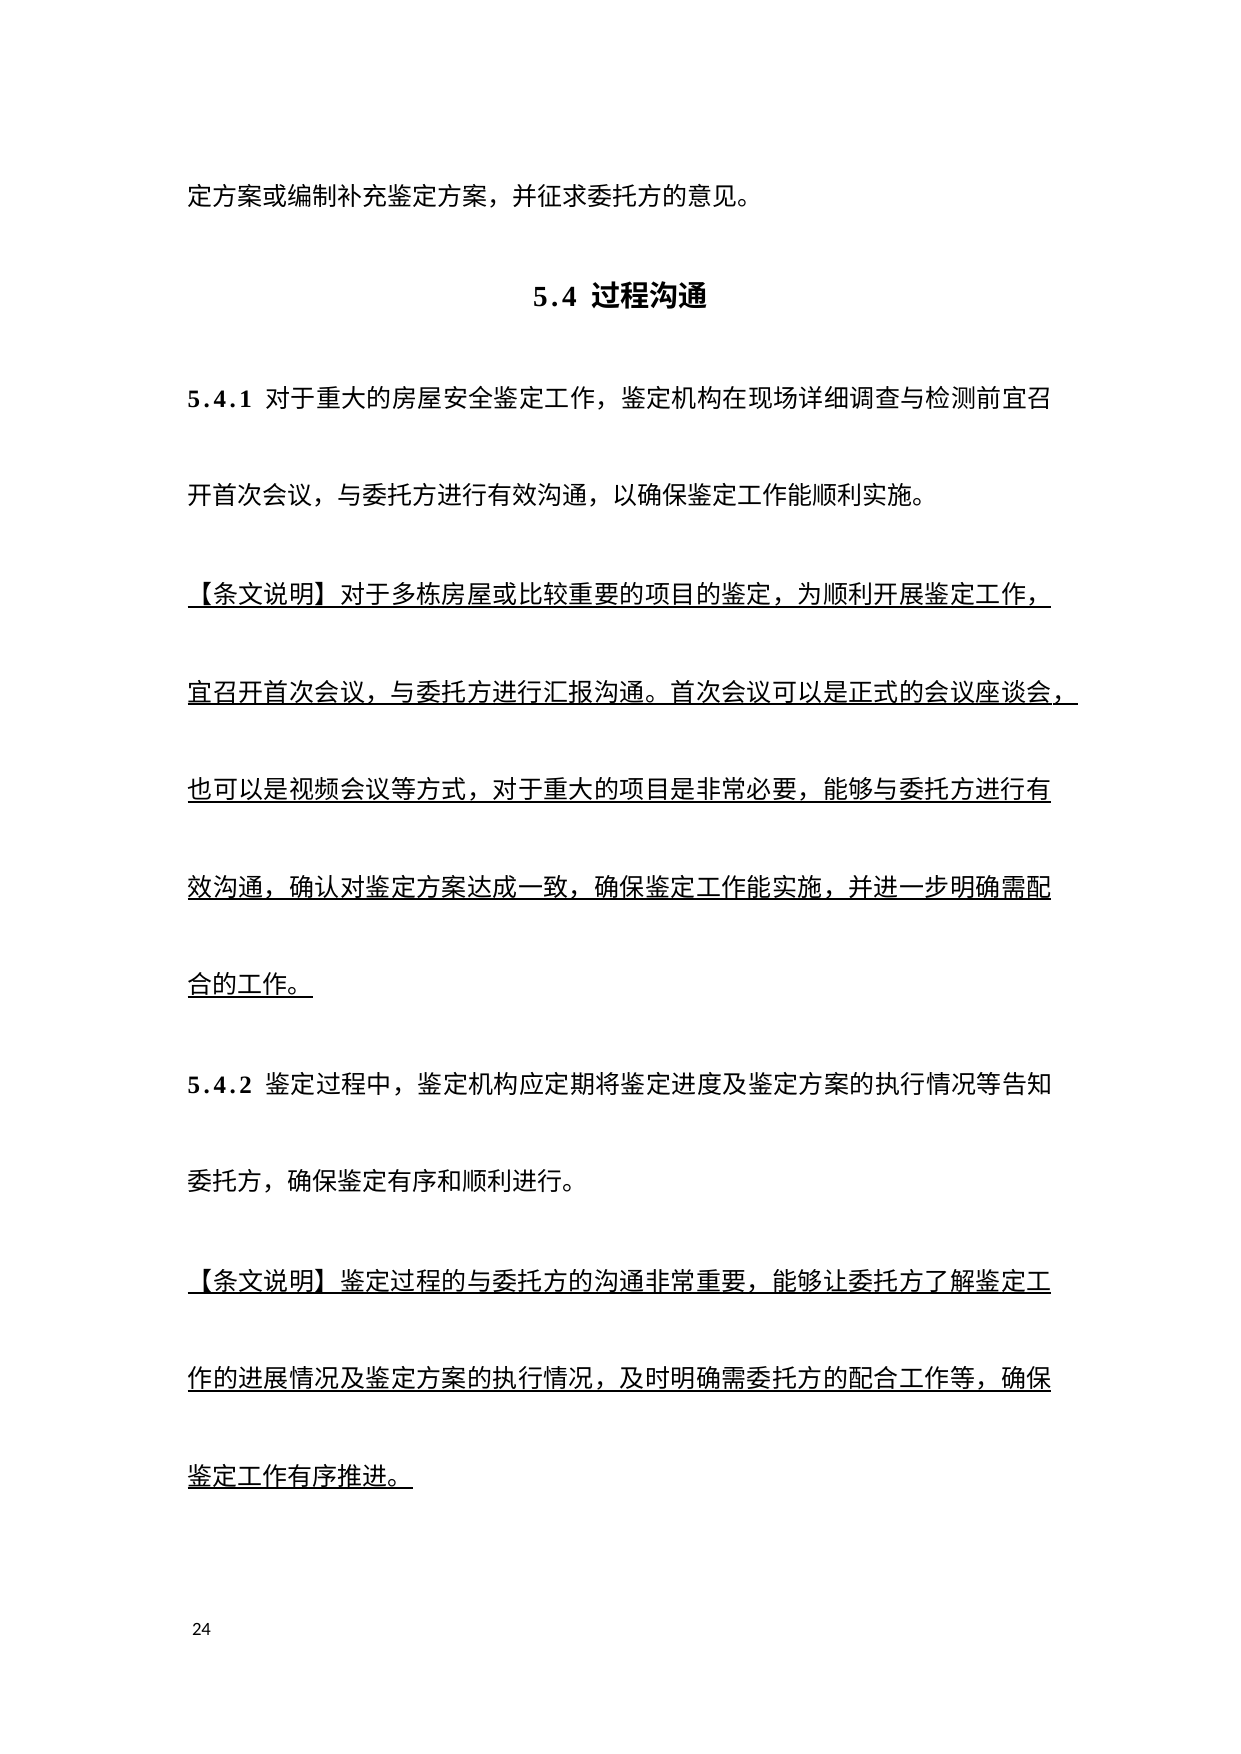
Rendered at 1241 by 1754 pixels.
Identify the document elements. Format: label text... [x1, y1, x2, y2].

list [187, 162, 1053, 227]
list 【条文说明】对于多栋房屋或比较重要的项目的鉴定，为顺利开展鉴定工作，宜召开首次会议，与委托方进行汇报沟通。首次会议可以是正式的会议座谈会，也可以是视频会议等方式，对于重大的项目是非常必要，能够与委托方进行有效沟通，确认对鉴定方案达成一致，确保鉴定工作能实施，并进一步明确需配合的工作。 [187, 704, 1053, 1016]
list 鉴定过程中，鉴定机构应定期将鉴定进度及鉴定方案的执行情况等告知委托方，确保鉴定有序和顺利进行。 [187, 1050, 1053, 1212]
list 【条文说明】对于多栋房屋或比较重要的项目的鉴定，为顺利开展鉴定工作，宜召开首次会议，与委托方进行汇报沟通。首次会议可以是正式的会议座谈会，也可以是视频会议等方式，对于重大的项目是非常必要，能够与委托方进行有效沟通，确认对鉴定方案达成一致，确保鉴定工作能实施，并进一步明确需配合的工作。 [187, 561, 1053, 703]
list 【条文说明】鉴定过程的与委托方的沟通非常重要，能够让委托方了解鉴定工作的进展情况及鉴定方案的执行情况，及时明确需委托方的配合工作等，确保鉴定工作有序推进。 [187, 1247, 1053, 1507]
subtitle 过程沟通 [187, 261, 1053, 326]
list 对于重大的房屋安全鉴定工作，鉴定机构在现场详细调查与检测前宜召开首次会议，与委托方进行有效沟通，以确保鉴定工作能顺利实施。 [187, 364, 1053, 526]
